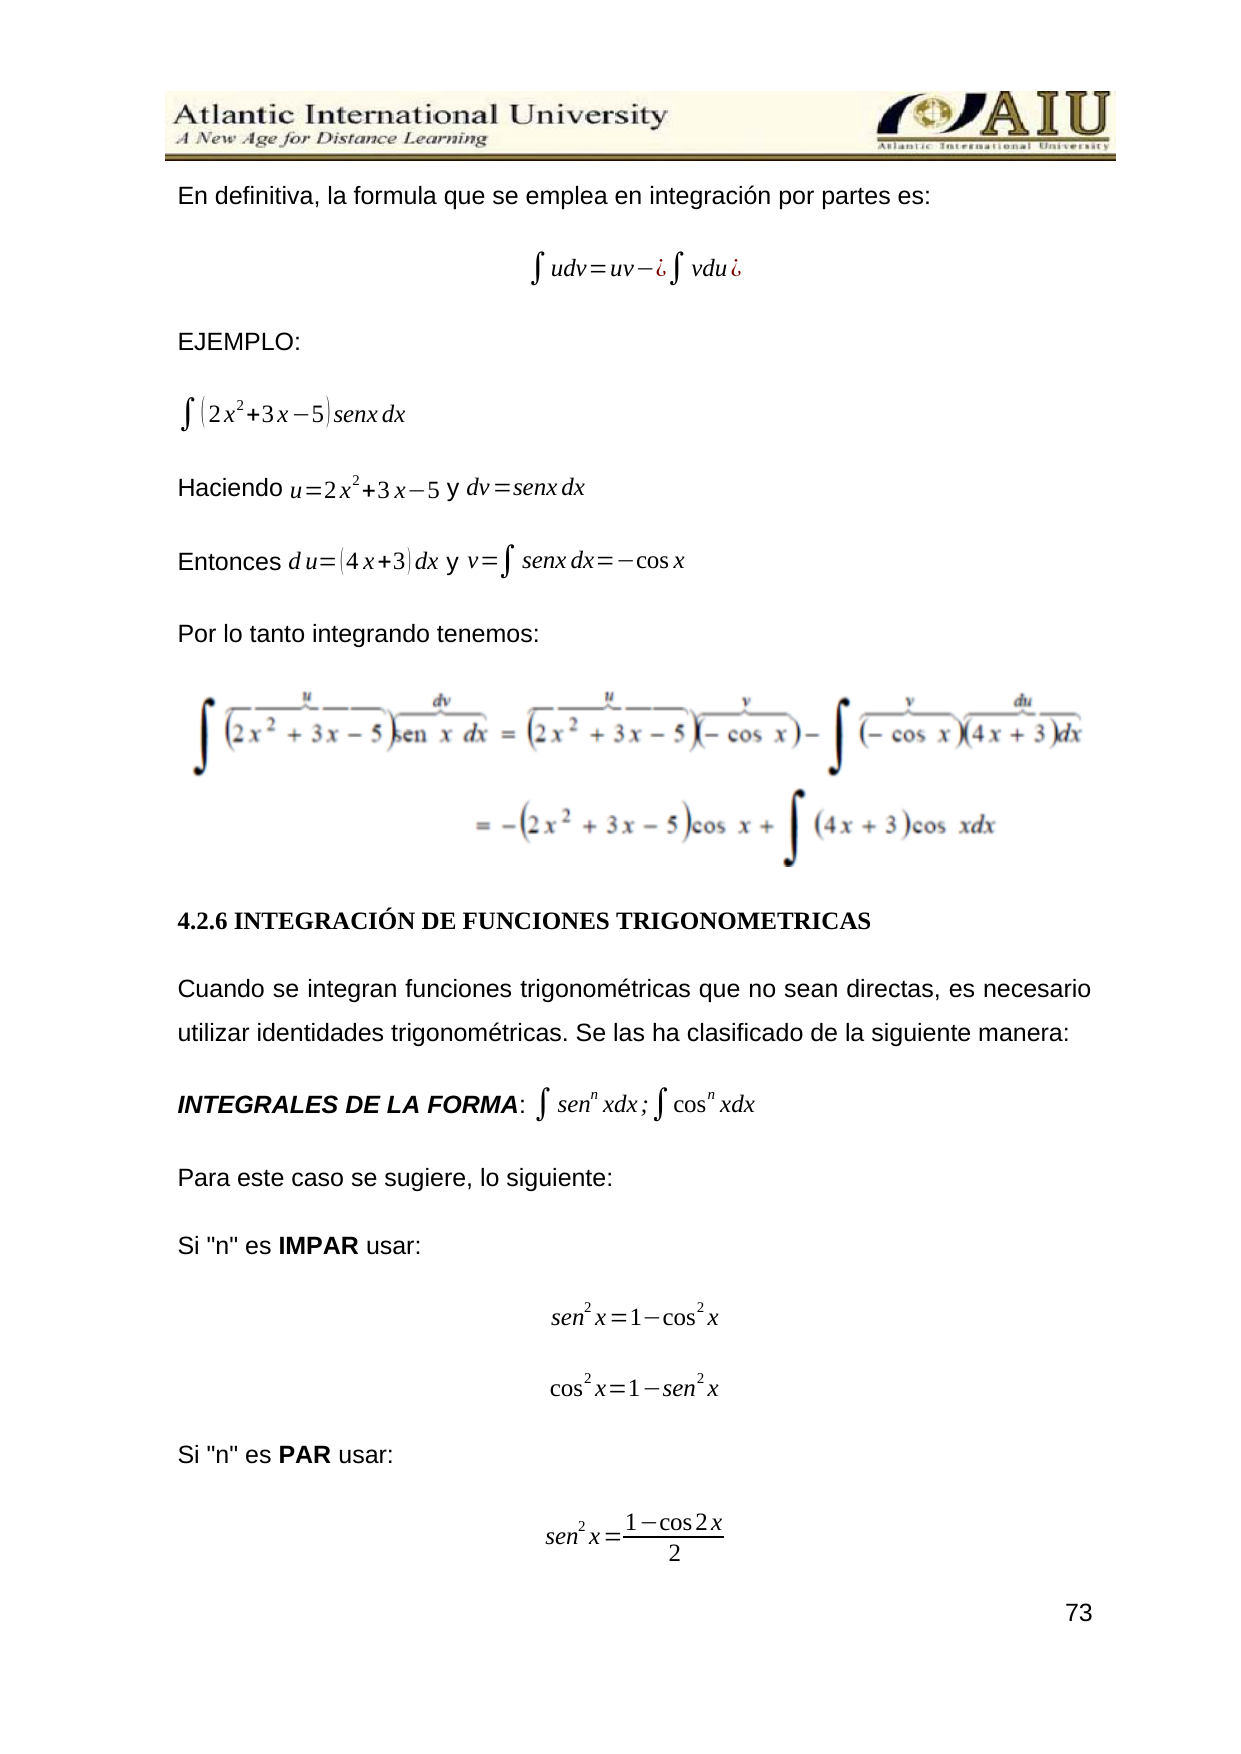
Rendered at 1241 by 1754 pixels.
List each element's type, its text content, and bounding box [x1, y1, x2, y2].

text Si "n" es IMPAR usar: [177, 1231, 1092, 1259]
text EJEMPLO: [177, 326, 1092, 355]
text Entonces y [177, 542, 1092, 580]
text INTEGRACIÓN DE FUNCIONES TRIGONOMETRICAS [177, 906, 1092, 935]
text Por lo tanto integrando tenemos: [177, 619, 1092, 648]
text Cuando se integran funciones trigonométricas que no sean directas, es necesario utilizar identidades trigonométricas. Se las ha clasificado de la siguiente manera: [177, 974, 1092, 1046]
picture [150, 82, 1129, 166]
text INTEGRALES DE LA FORMA: [177, 1086, 1092, 1123]
text Para este caso se sugiere, lo siguiente: [177, 1163, 1092, 1191]
text En definitiva, la formula que se emplea en integración por partes es: [177, 181, 1092, 210]
text Haciendo y [177, 472, 1092, 503]
picture [177, 687, 1092, 867]
text Si "n" es PAR usar: [177, 1440, 1092, 1469]
